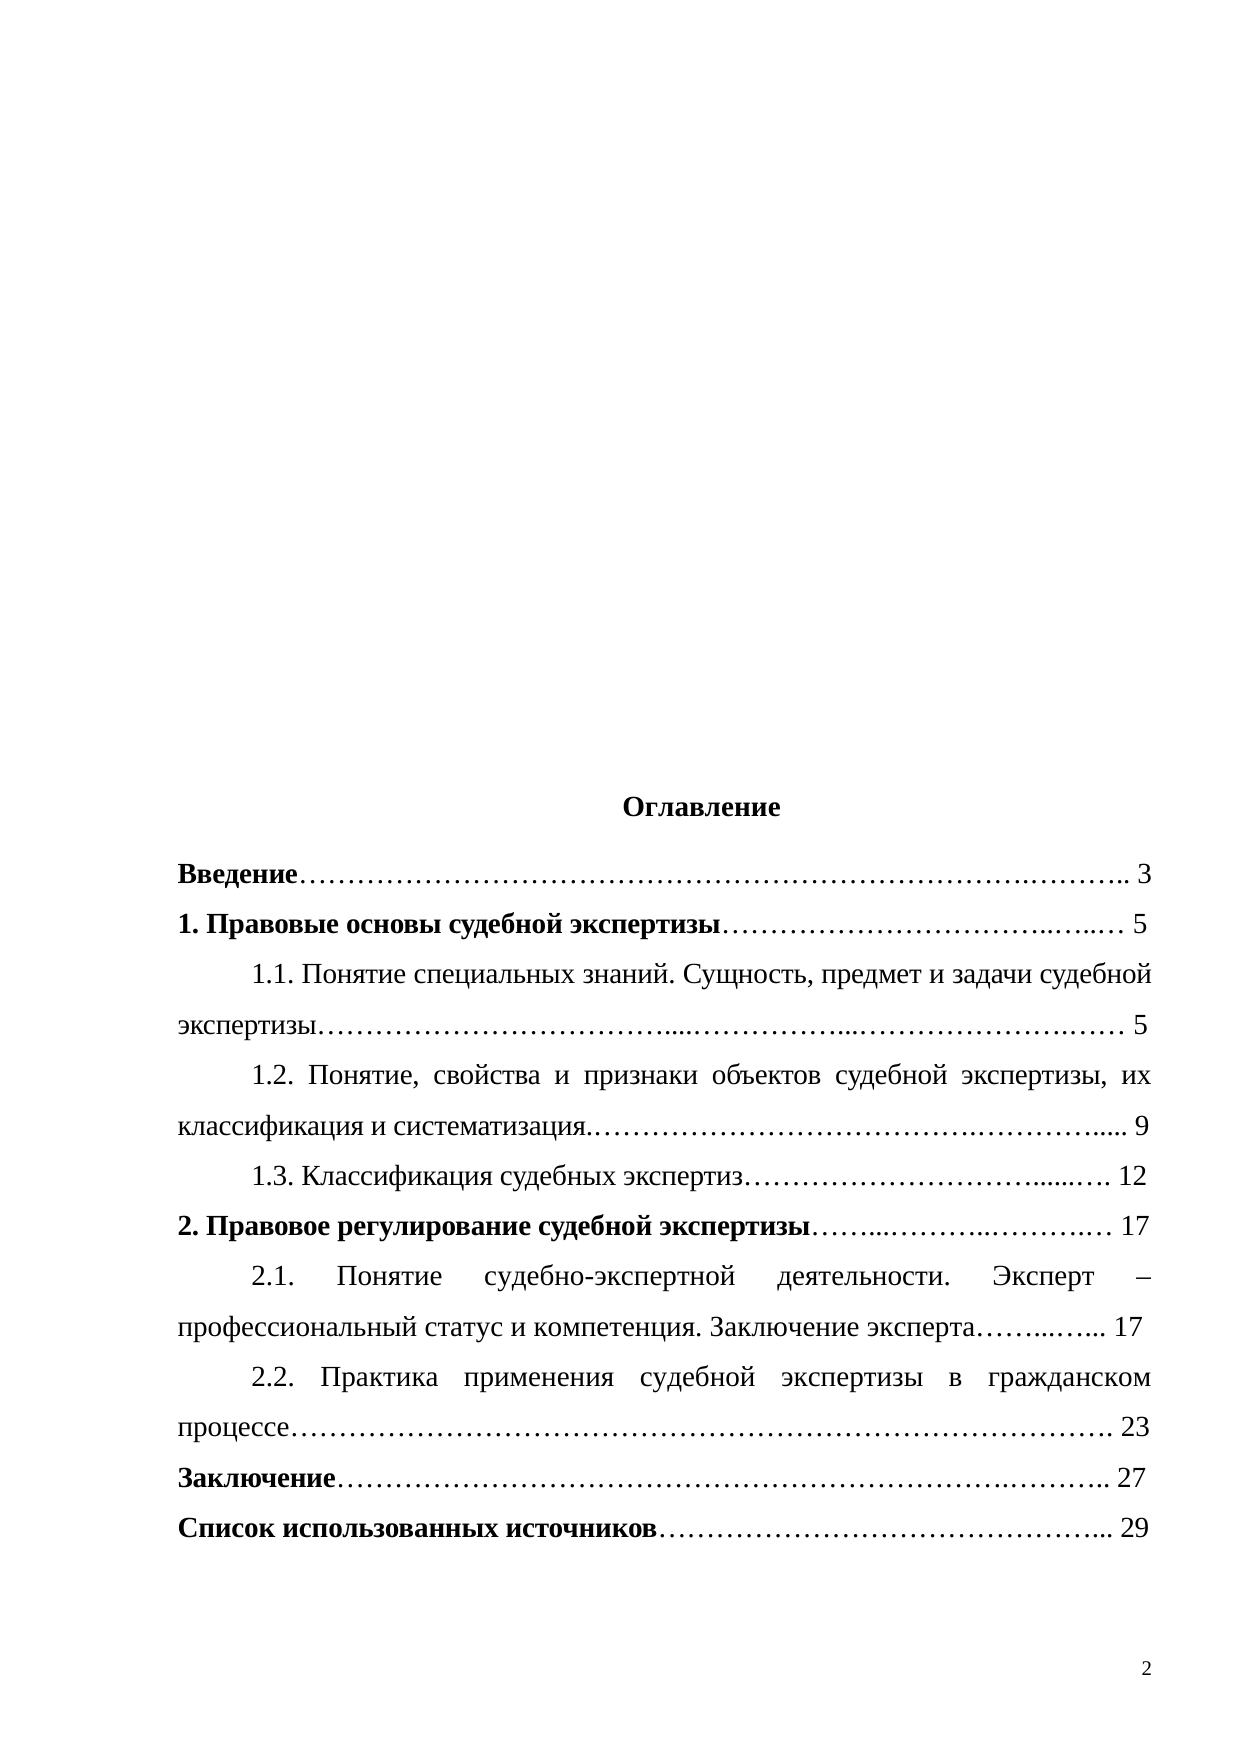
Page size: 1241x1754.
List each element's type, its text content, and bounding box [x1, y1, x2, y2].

text 2. Правовое регулирование судебной экспертизы……...………..……….… 17 [177, 1208, 1152, 1242]
text 1.2. Понятие, свойства и признаки объектов судебной экспертизы, их классификация и систематизация.………………………………….…………..... 9 [177, 1057, 1152, 1141]
text 2.1. Понятие судебно-экспертной деятельности. Эксперт – профессиональный статус и компетенция. Заключение эксперта……...…... 17 [177, 1258, 1152, 1342]
text Заключение…………………………………………………………….……….. 27 [177, 1460, 1152, 1493]
text Список использованных источников………………………………………... 29 [177, 1510, 1152, 1544]
text 1.1. Понятие специальных знаний. Сущность, предмет и задачи судебной экспертизы………………………………....……………...………………….…… 5 [177, 957, 1152, 1041]
text Оглавление [177, 789, 1152, 822]
text Введение………………………………………………………………….……….. 3 [177, 856, 1152, 889]
text 2.2. Практика применения судебной экспертизы в гражданском процессе…………………………………………………………………………. 23 [177, 1359, 1152, 1443]
text 1. Правовые основы судебной экспертизы……………………………..…..… 5 [177, 906, 1152, 940]
text 1.3. Классификация судебных экспертиз…………………………......…. 12 [177, 1158, 1152, 1191]
